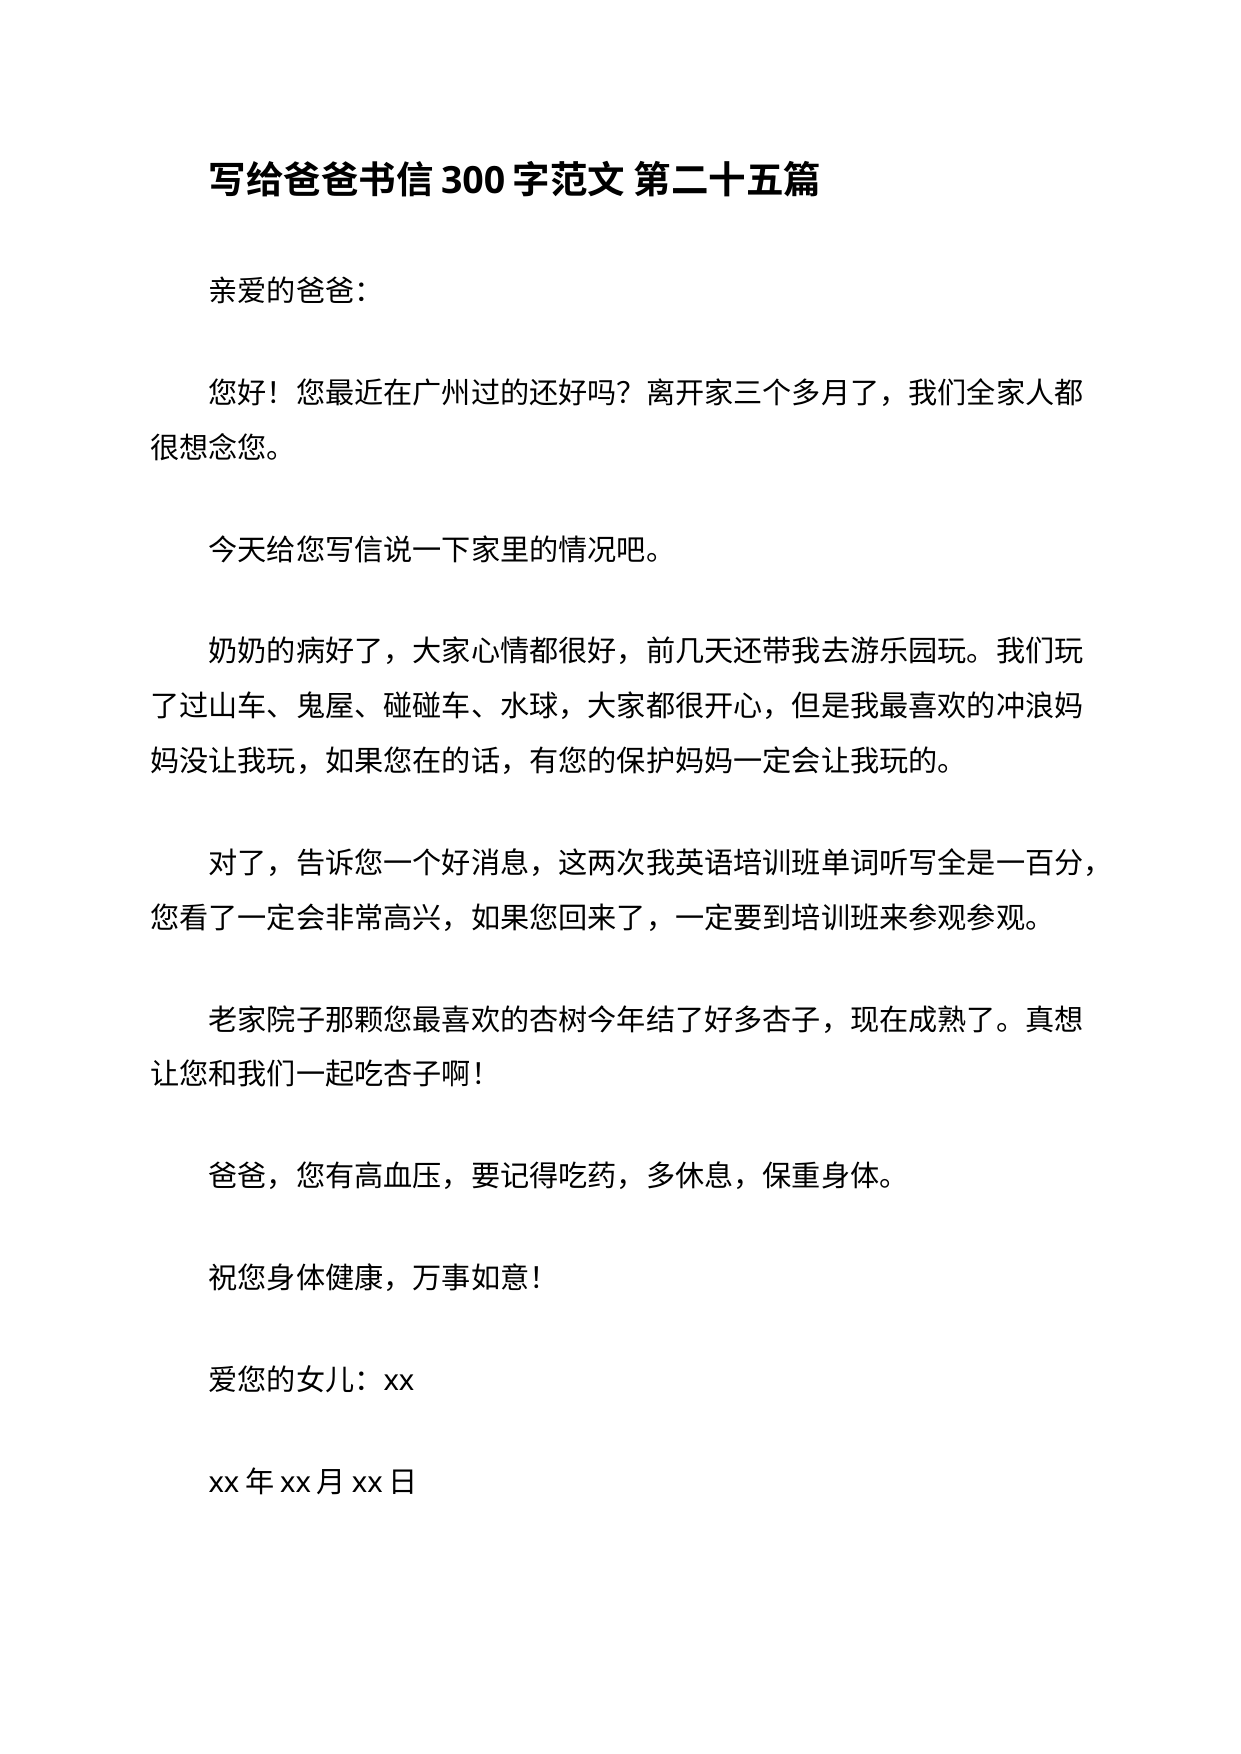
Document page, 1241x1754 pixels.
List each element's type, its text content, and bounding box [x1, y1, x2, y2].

text 祝您身体健康，万事如意！ [150, 1254, 1090, 1297]
text 今天给您写信说一下家里的情况吧。 [150, 526, 1090, 568]
text 爱您的女儿：xx [150, 1356, 1090, 1399]
text xx年xx月xx日 [150, 1458, 1090, 1501]
text 您好！您最近在广州过的还好吗？离开家三个多月了，我们全家人都很想念您。 [150, 369, 1090, 467]
text 亲爱的爸爸： [150, 268, 1090, 310]
text 爸爸，您有高血压，要记得吃药，多休息，保重身体。 [150, 1153, 1090, 1195]
text 对了，告诉您一个好消息，这两次我英语培训班单词听写全是一百分，您看了一定会非常高兴，如果您回来了，一定要到培训班来参观参观。 [150, 839, 1090, 937]
text 老家院子那颗您最喜欢的杏树今年结了好多杏子，现在成熟了。真想让您和我们一起吃杏子啊！ [150, 996, 1090, 1093]
text 写给爸爸书信300字范文 第二十五篇 [150, 150, 1090, 204]
text 奶奶的病好了，大家心情都很好，前几天还带我去游乐园玩。我们玩了过山车、鬼屋、碰碰车、水球，大家都很开心，但是我最喜欢的冲浪妈妈没让我玩，如果您在的话，有您的保护妈妈一定会让我玩的。 [150, 628, 1090, 780]
